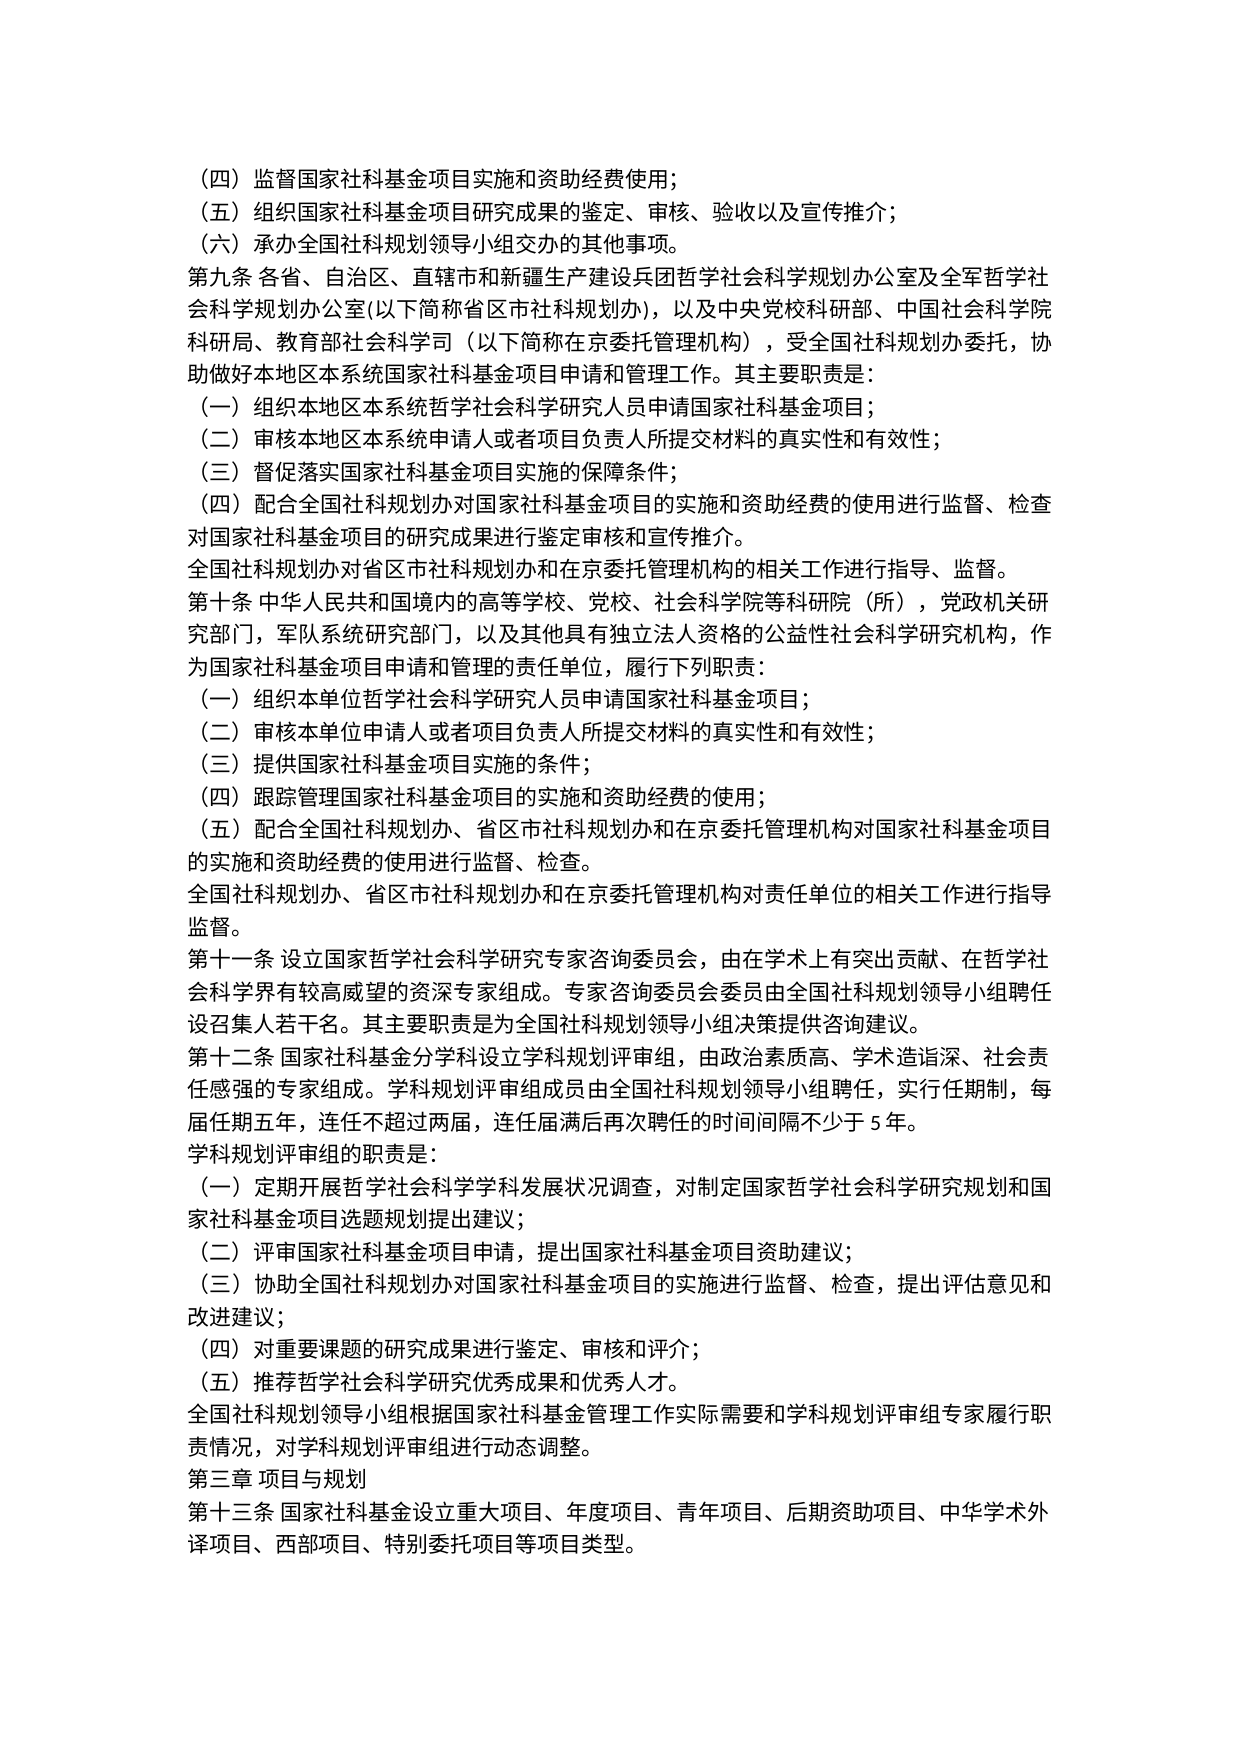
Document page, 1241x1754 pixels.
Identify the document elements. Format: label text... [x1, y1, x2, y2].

text 第三章 项目与规划 [187, 1462, 1053, 1494]
text （五）组织国家社科基金项目研究成果的鉴定、审核、验收以及宣传推介； [187, 194, 1053, 227]
text 第十三条 国家社科基金设立重大项目、年度项目、青年项目、后期资助项目、中华学术外译项目、西部项目、特别委托项目等项目类型。 [187, 1494, 1053, 1559]
text （六）承办全国社科规划领导小组交办的其他事项。 [187, 227, 1053, 259]
text （一）组织本单位哲学社会科学研究人员申请国家社科基金项目； [187, 682, 1053, 714]
text （二）审核本单位申请人或者项目负责人所提交材料的真实性和有效性； [187, 714, 1053, 747]
text （四）跟踪管理国家社科基金项目的实施和资助经费的使用； [187, 779, 1053, 812]
text 第十二条 国家社科基金分学科设立学科规划评审组，由政治素质高、学术造诣深、社会责任感强的专家组成。学科规划评审组成员由全国社科规划领导小组聘任，实行任期制，每届任期五年，连任不超过两届，连任届满后再次聘任的时间间隔不少于5年。 [187, 1039, 1053, 1137]
text （二）评审国家社科基金项目申请，提出国家社科基金项目资助建议； [187, 1234, 1053, 1267]
text 全国社科规划办、省区市社科规划办和在京委托管理机构对责任单位的相关工作进行指导、监督。 [187, 877, 1053, 942]
text 全国社科规划领导小组根据国家社科基金管理工作实际需要和学科规划评审组专家履行职责情况，对学科规划评审组进行动态调整。 [187, 1397, 1053, 1462]
text （三）提供国家社科基金项目实施的条件； [187, 747, 1053, 779]
text （五）配合全国社科规划办、省区市社科规划办和在京委托管理机构对国家社科基金项目的实施和资助经费的使用进行监督、检查。 [187, 812, 1053, 877]
text 第十条 中华人民共和国境内的高等学校、党校、社会科学院等科研院（所），党政机关研究部门，军队系统研究部门，以及其他具有独立法人资格的公益性社会科学研究机构，作为国家社科基金项目申请和管理的责任单位，履行下列职责： [187, 584, 1053, 682]
text （五）推荐哲学社会科学研究优秀成果和优秀人才。 [187, 1364, 1053, 1397]
text （一）组织本地区本系统哲学社会科学研究人员申请国家社科基金项目； [187, 389, 1053, 422]
text （三）督促落实国家社科基金项目实施的保障条件； [187, 454, 1053, 487]
text （三）协助全国社科规划办对国家社科基金项目的实施进行监督、检查，提出评估意见和改进建议； [187, 1267, 1053, 1332]
text （四）对重要课题的研究成果进行鉴定、审核和评介； [187, 1332, 1053, 1364]
text 第九条 各省、自治区、直辖市和新疆生产建设兵团哲学社会科学规划办公室及全军哲学社会科学规划办公室(以下简称省区市社科规划办)，以及中央党校科研部、中国社会科学院科研局、教育部社会科学司（以下简称在京委托管理机构），受全国社科规划办委托，协助做好本地区本系统国家社科基金项目申请和管理工作。其主要职责是： [187, 259, 1053, 389]
text （一）定期开展哲学社会科学学科发展状况调查，对制定国家哲学社会科学研究规划和国家社科基金项目选题规划提出建议； [187, 1169, 1053, 1234]
text 学科规划评审组的职责是： [187, 1137, 1053, 1169]
text （四）配合全国社科规划办对国家社科基金项目的实施和资助经费的使用进行监督、检查，对国家社科基金项目的研究成果进行鉴定审核和宣传推介。 [187, 487, 1053, 552]
text 全国社科规划办对省区市社科规划办和在京委托管理机构的相关工作进行指导、监督。 [187, 552, 1053, 584]
text （四）监督国家社科基金项目实施和资助经费使用； [187, 162, 1053, 194]
text 第十一条 设立国家哲学社会科学研究专家咨询委员会，由在学术上有突出贡献、在哲学社会科学界有较高威望的资深专家组成。专家咨询委员会委员由全国社科规划领导小组聘任，设召集人若干名。其主要职责是为全国社科规划领导小组决策提供咨询建议。 [187, 942, 1053, 1039]
text （二）审核本地区本系统申请人或者项目负责人所提交材料的真实性和有效性； [187, 422, 1053, 454]
